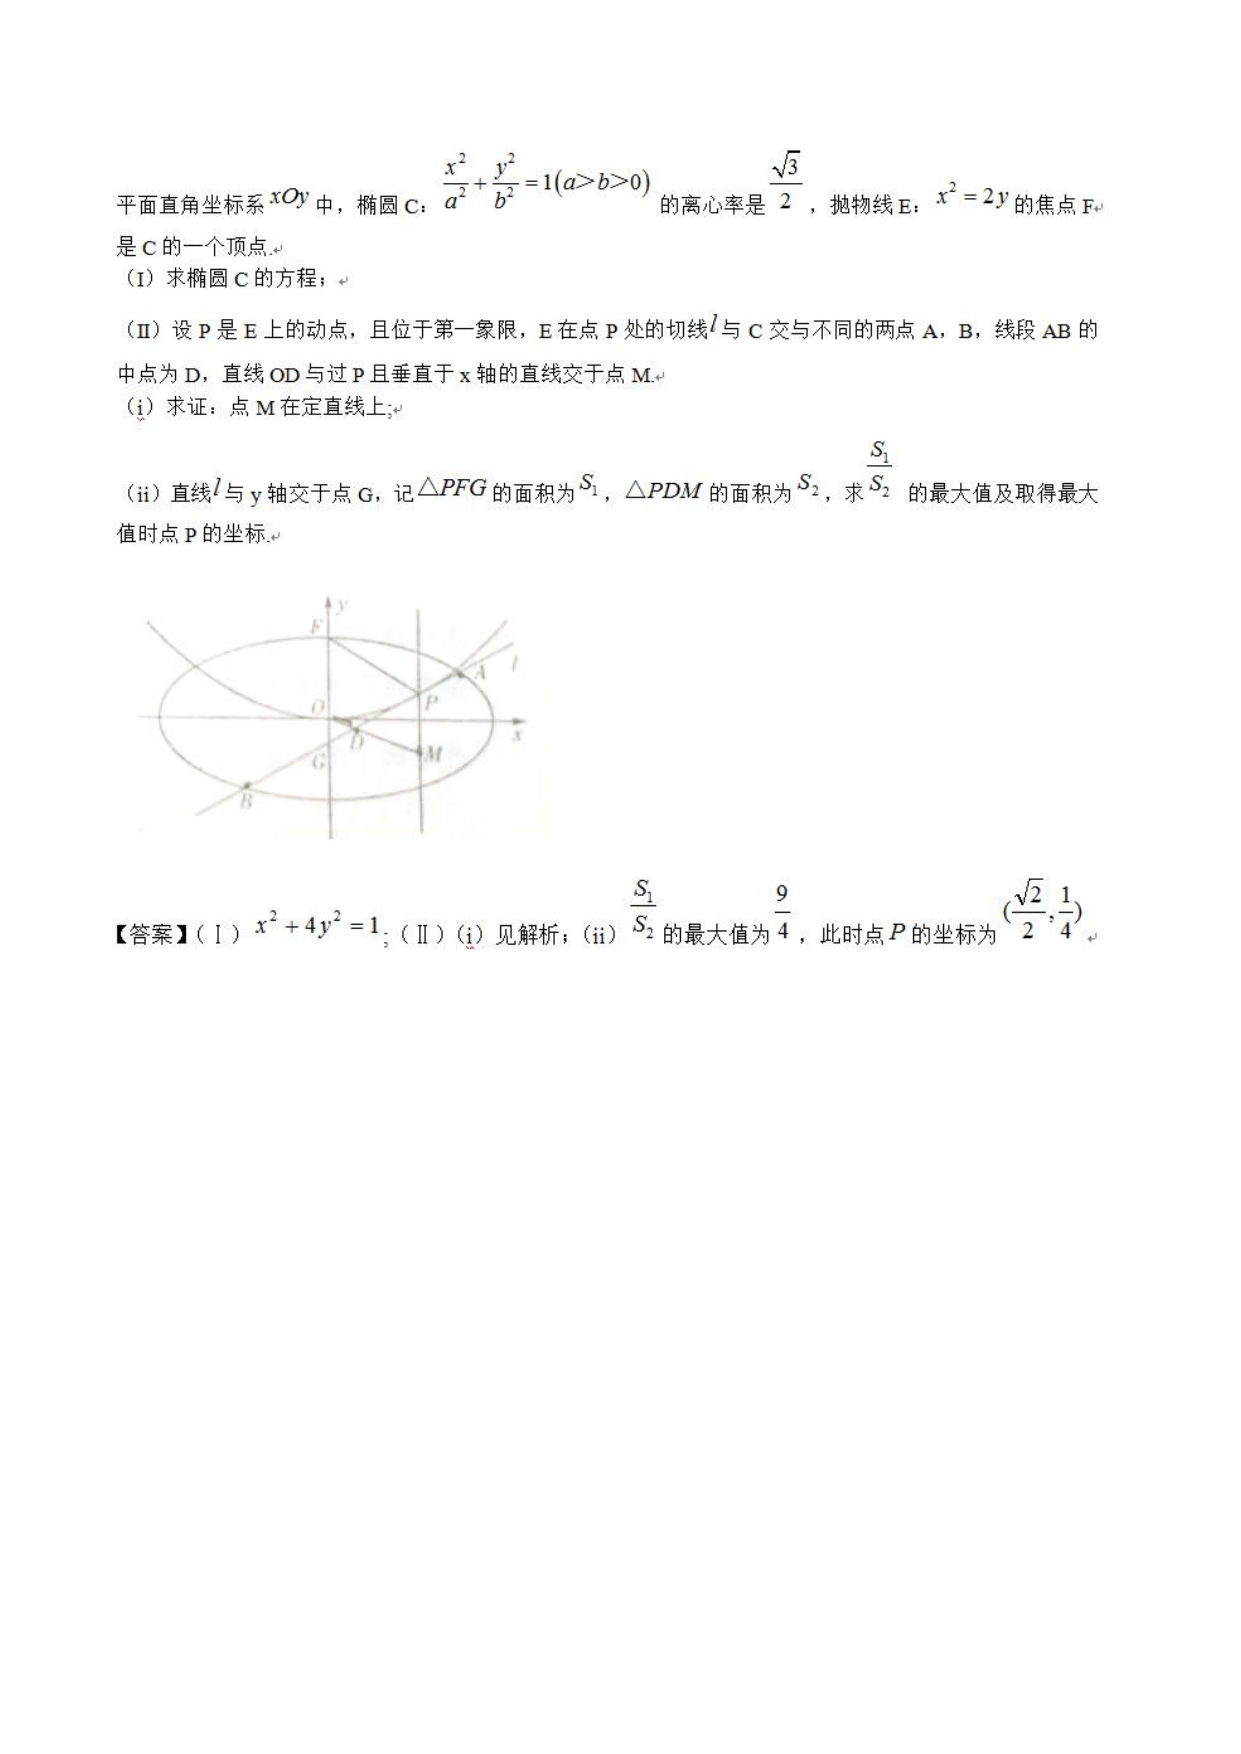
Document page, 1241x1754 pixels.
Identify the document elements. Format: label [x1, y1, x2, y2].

picture [112, 148, 1128, 546]
picture [112, 877, 1128, 949]
picture [112, 578, 574, 849]
